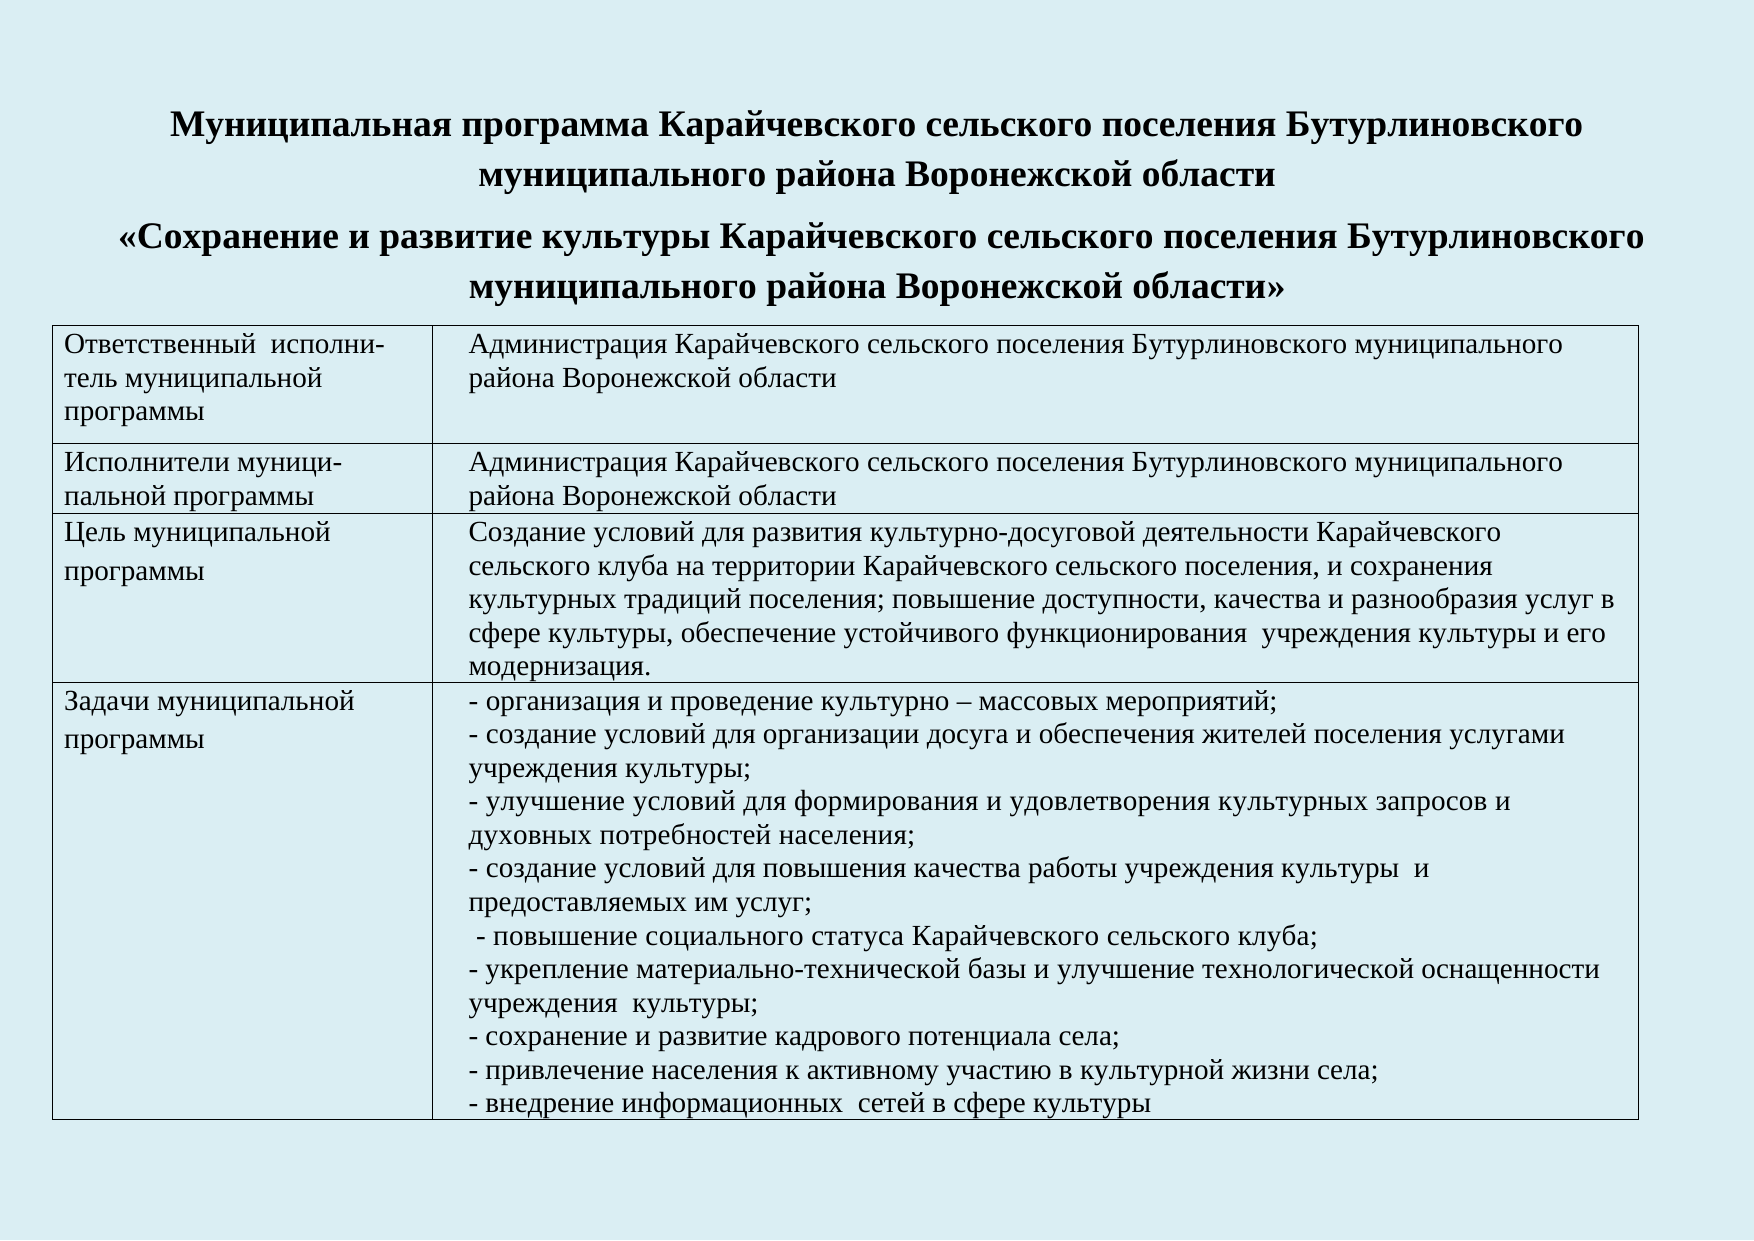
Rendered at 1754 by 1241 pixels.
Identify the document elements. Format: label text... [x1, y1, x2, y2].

table_cell Исполнители муниципальной программы [53, 444, 432, 513]
table_header [433, 326, 457, 443]
table_header Администрация Карайчевского сельского поселения Бутурлиновского муниципального района Воронежской области [457, 326, 1638, 443]
table_header Ответственный исполни-тель муниципальной программы [53, 326, 432, 443]
table_cell Задачи муниципальной программы [53, 683, 432, 1119]
table_cell Создание условий для развития культурно-досуговой деятельности Карайчевского сельского клуба на территории Карайчевского сельского поселения, и сохранения культурных традиций поселения; повышение доступности, качества и разнообразия услуг в сфере культуры, обеспечение устойчивого функционирования учреждения культуры и его модернизация. [457, 514, 1638, 682]
table_cell Администрация Карайчевского сельского поселения Бутурлиновского муниципального района Воронежской области [457, 444, 1638, 513]
text «Сохранение и развитие культуры Карайчевского сельского поселения Бутурлиновского муниципального района Воронежской области» [75, 213, 1679, 306]
table_cell [433, 514, 457, 682]
table_cell - организация и проведение культурно – массовых мероприятий; - создание условий для организации досуга и обеспечения жителей поселения услугами учреждения культуры; - улучшение условий для формирования и удовлетворения культурных запросов и духовных потребностей населения; - создание условий для повышения качества работы учреждения культуры и предоставляемых им услуг; - повышение социального статуса Карайчевского сельского клуба; - укрепление материально-технической базы и улучшение технологической оснащенности учреждения культуры; - сохранение и развитие кадрового потенциала села; - привлечение населения к активному участию в культурной жизни села; - внедрение информационных сетей в сфере культуры [457, 683, 1638, 1119]
table_cell [433, 444, 457, 513]
text Муниципальная программа Карайчевского сельского поселения Бутурлиновского муниципального района Воронежской области [75, 102, 1679, 194]
table_cell Цель муниципальной программы [53, 514, 432, 682]
table_cell [433, 683, 457, 1119]
